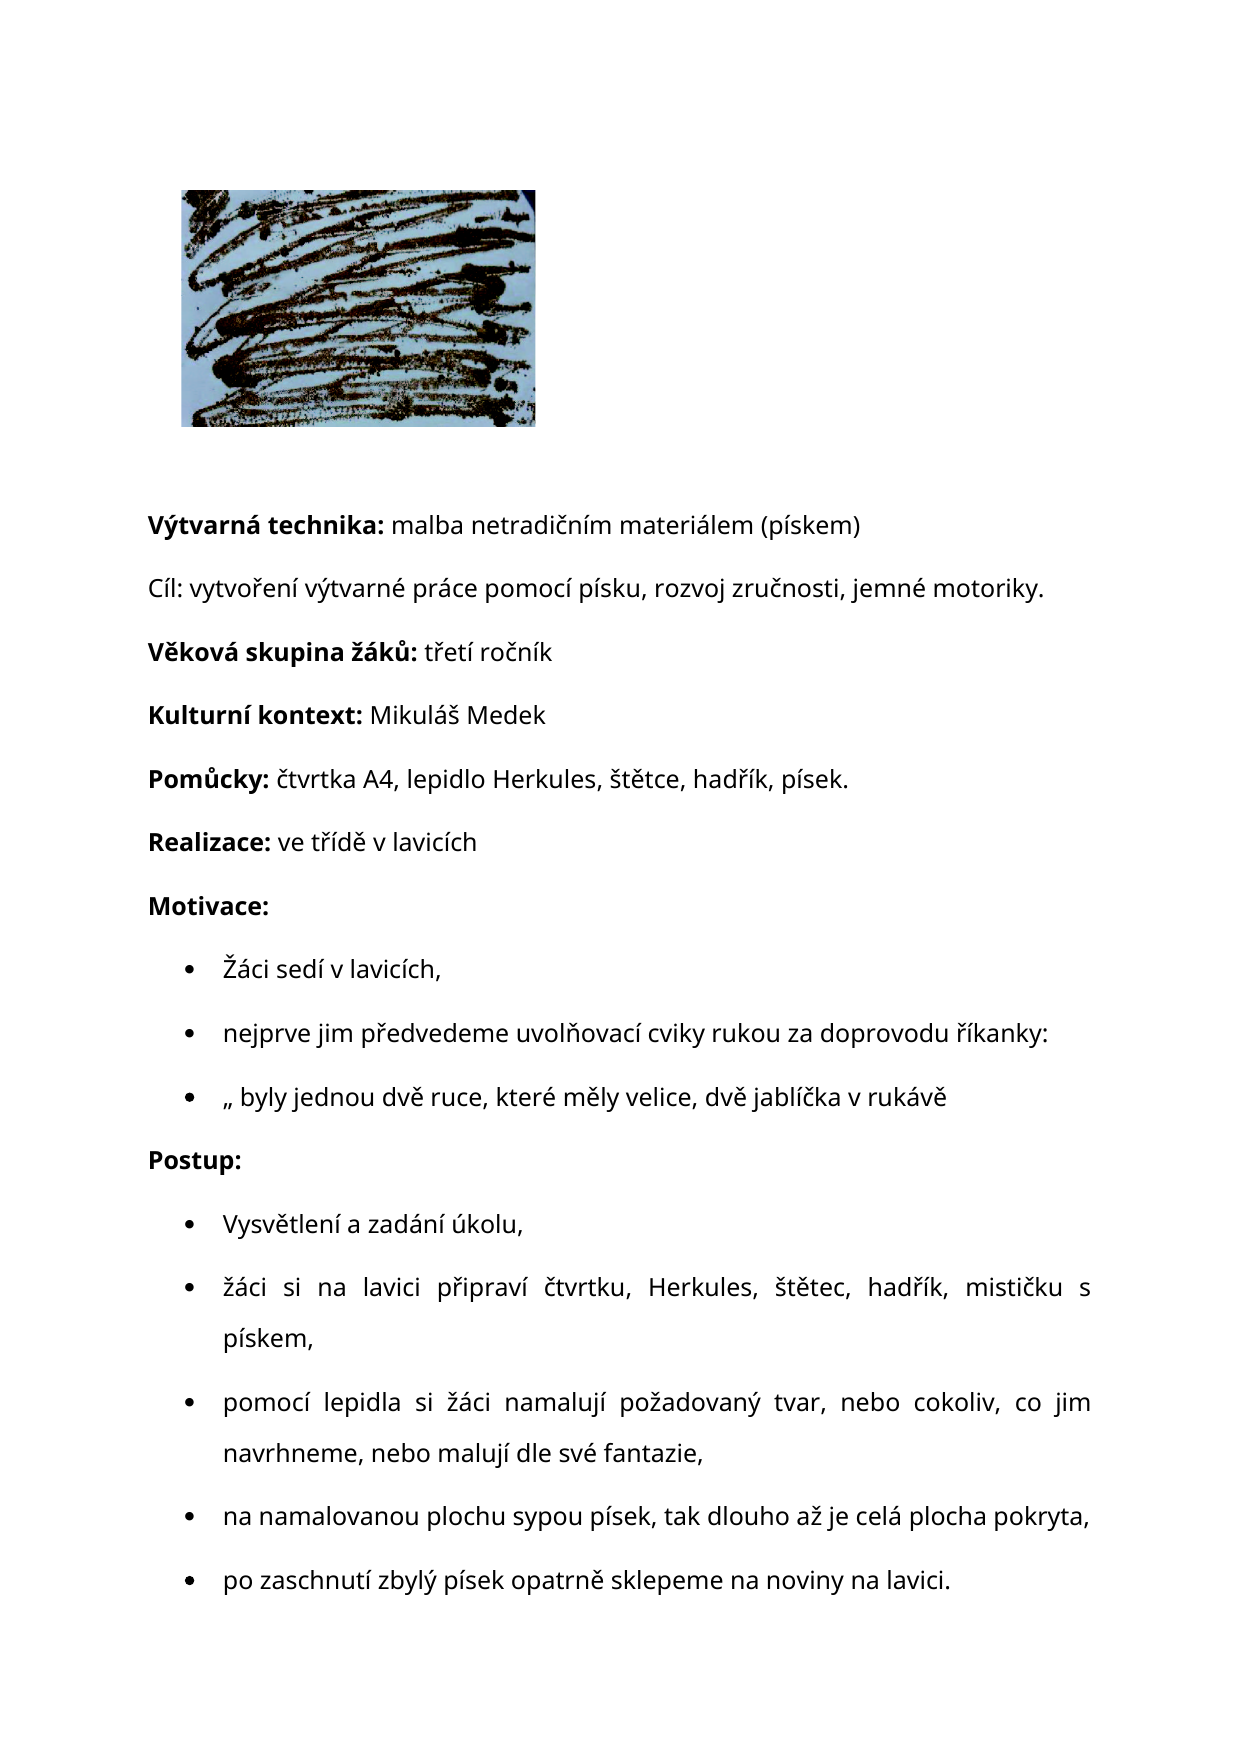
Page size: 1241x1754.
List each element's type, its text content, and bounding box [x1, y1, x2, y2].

text Výtvarná technika: malba netradičním materiálem (pískem) [148, 507, 1093, 541]
list po zaschnutí zbylý písek opatrně sklepeme na noviny na lavici. [185, 1562, 1093, 1597]
text Kulturní kontext: Mikuláš Medek [148, 698, 1093, 732]
text Motivace: [148, 888, 1093, 923]
text Cíl: vytvoření výtvarné práce pomocí písku, rozvoj zručnosti, jemné motoriky. [148, 571, 1093, 605]
list Žáci sedí v lavicích, [185, 952, 1093, 986]
list pomocí lepidla si žáci namalují požadovaný tvar, nebo cokoliv, co jim navrhneme, nebo malují dle své fantazie, [185, 1384, 1093, 1469]
text Realizace: ve třídě v lavicích [148, 825, 1093, 859]
picture [181, 190, 536, 427]
text Věková skupina žáků: třetí ročník [148, 634, 1093, 668]
list žáci si na lavici připraví čtvrtku, Herkules, štětec, hadřík, mističku s pískem, [185, 1270, 1093, 1355]
text Postup: [148, 1143, 1093, 1177]
list na namalovanou plochu sypou písek, tak dlouho až je celá plocha pokryta, [185, 1499, 1093, 1533]
list Vysvětlení a zadání úkolu, [185, 1206, 1093, 1240]
text Pomůcky: čtvrtka A4, lepidlo Herkules, štětce, hadřík, písek. [148, 761, 1093, 796]
list „ byly jednou dvě ruce, které měly velice, dvě jablíčka v rukávě [185, 1079, 1093, 1113]
list nejprve jim předvedeme uvolňovací cviky rukou za doprovodu říkanky: [185, 1016, 1093, 1050]
